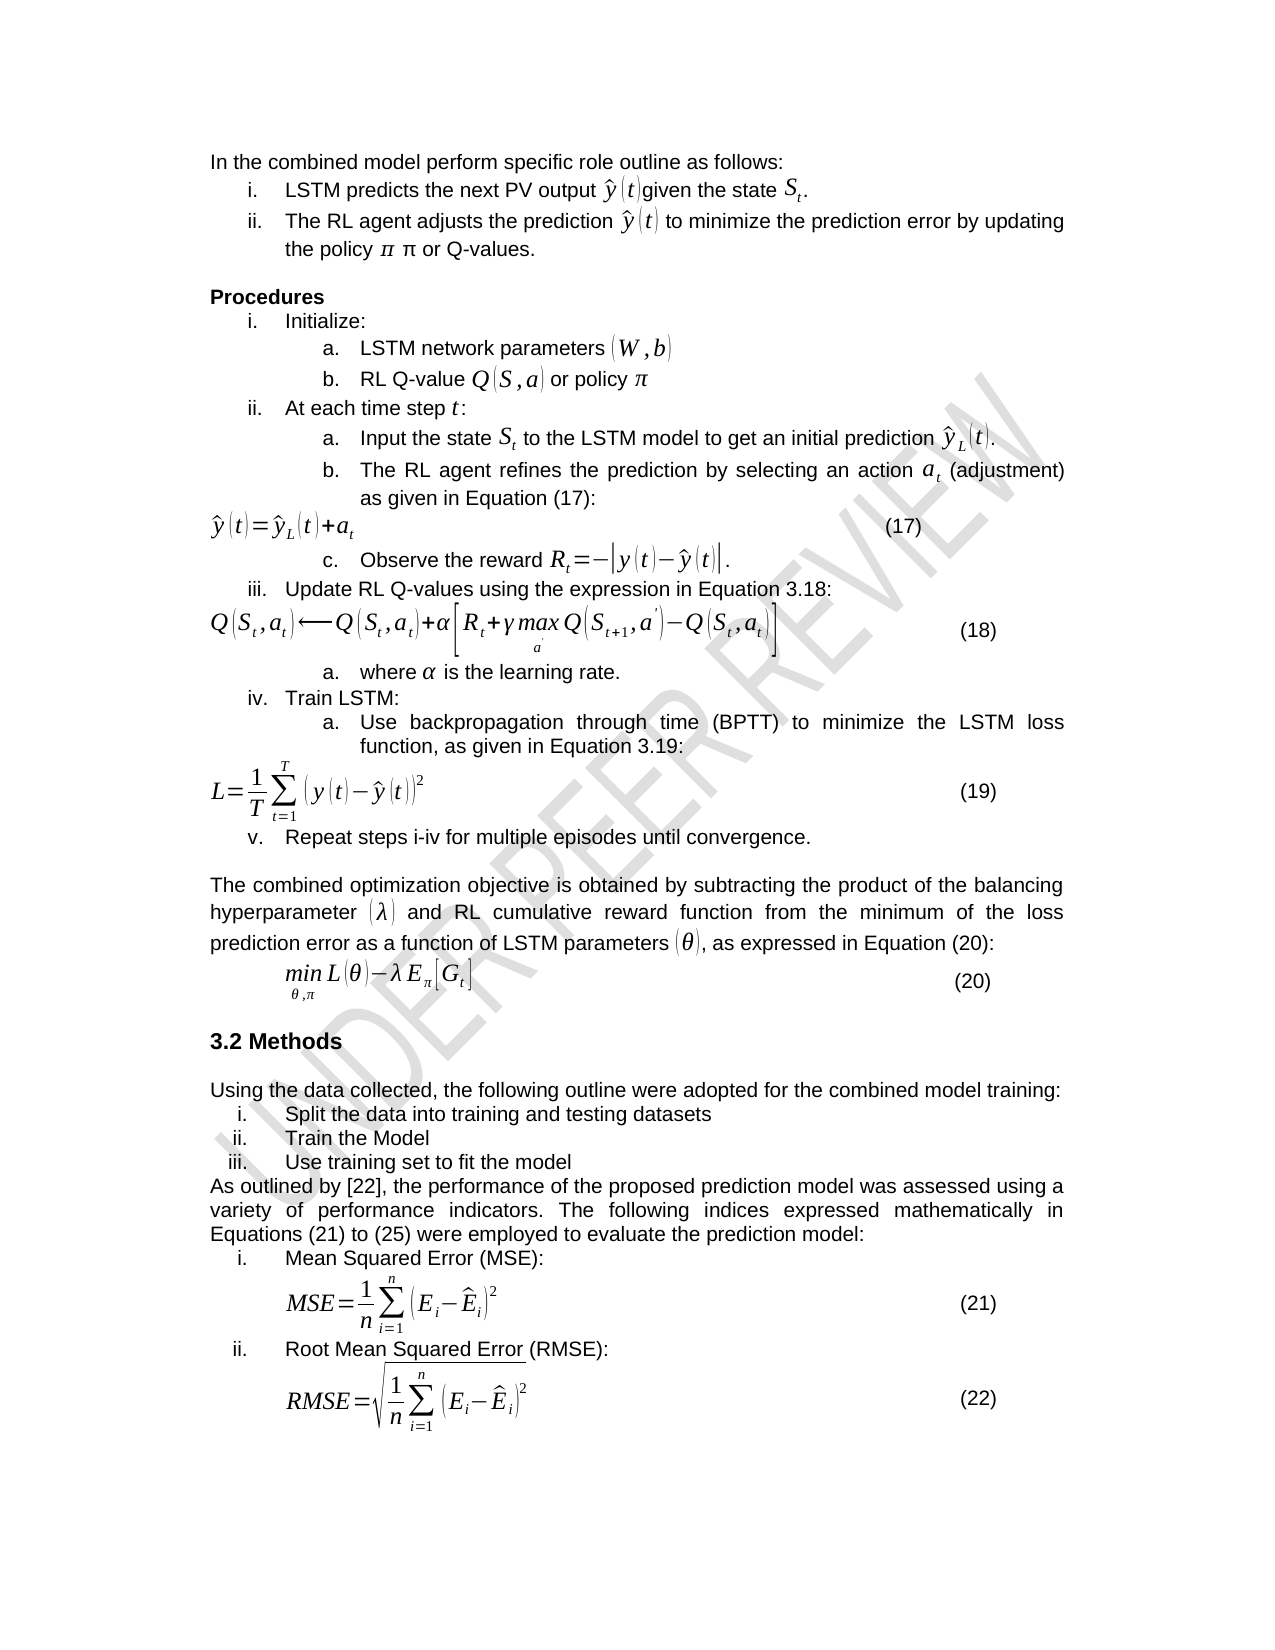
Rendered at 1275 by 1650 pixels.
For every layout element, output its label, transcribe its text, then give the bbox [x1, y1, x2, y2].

list LSTM network parameters [322, 333, 1065, 363]
list Train LSTM: [247, 686, 1065, 709]
list Update RL Q-values using the expression in Equation 3.18: [247, 577, 1065, 601]
text (17) [210, 510, 1065, 543]
text (21) [210, 1269, 1065, 1337]
list The RL agent refines the prediction by selecting an action (adjustment) as given in Equation (17): [322, 454, 1065, 510]
text 3.2 Methods [210, 1028, 1065, 1054]
list At each time step : [247, 394, 1065, 422]
list LSTM predicts the next PV output given the state . [247, 174, 1065, 205]
list Input the state to the LSTM model to get an initial prediction . [322, 422, 1065, 454]
list Split the data into training and testing datasets [247, 1102, 1065, 1126]
list where is the learning rate. [322, 658, 1065, 686]
list Repeat steps i-iv for multiple episodes until convergence. [247, 825, 1065, 849]
list Root Mean Squared Error (RMSE): [247, 1337, 1065, 1361]
text Using the data collected, the following outline were adopted for the combined model training: [210, 1078, 1065, 1102]
text (19) [210, 757, 1065, 825]
text (22) [210, 1361, 1065, 1434]
list Train the Model [247, 1126, 1065, 1150]
list Mean Squared Error (MSE): [247, 1246, 1065, 1269]
text The combined optimization objective is obtained by subtracting the product of the balancing hyperparameter and RL cumulative reward function from the minimum of the loss prediction error as a function of LSTM parameters , as expressed in Equation (20): [210, 873, 1065, 958]
list Use backpropagation through time (BPTT) to minimize the LSTM loss function, as given in Equation 3.19: [322, 709, 1065, 757]
list The RL agent adjusts the prediction to minimize the prediction error by updating the policy 𝜋 π or Q-values. [247, 205, 1065, 261]
list Observe the reward . [322, 543, 1065, 577]
text (20) [210, 958, 1065, 1004]
text In the combined model perform specific role outline as follows: [210, 150, 1065, 174]
text Procedures [210, 285, 1065, 309]
list RL Q-value or policy [322, 363, 1065, 394]
list Use training set to fit the model [247, 1150, 1065, 1174]
list Initialize: [247, 309, 1065, 333]
text As outlined by [22], the performance of the proposed prediction model was assessed using a variety of performance indicators. The following indices expressed mathematically in Equations (21) to (25) were employed to evaluate the prediction model: [210, 1174, 1065, 1246]
text (18) [210, 601, 1065, 658]
